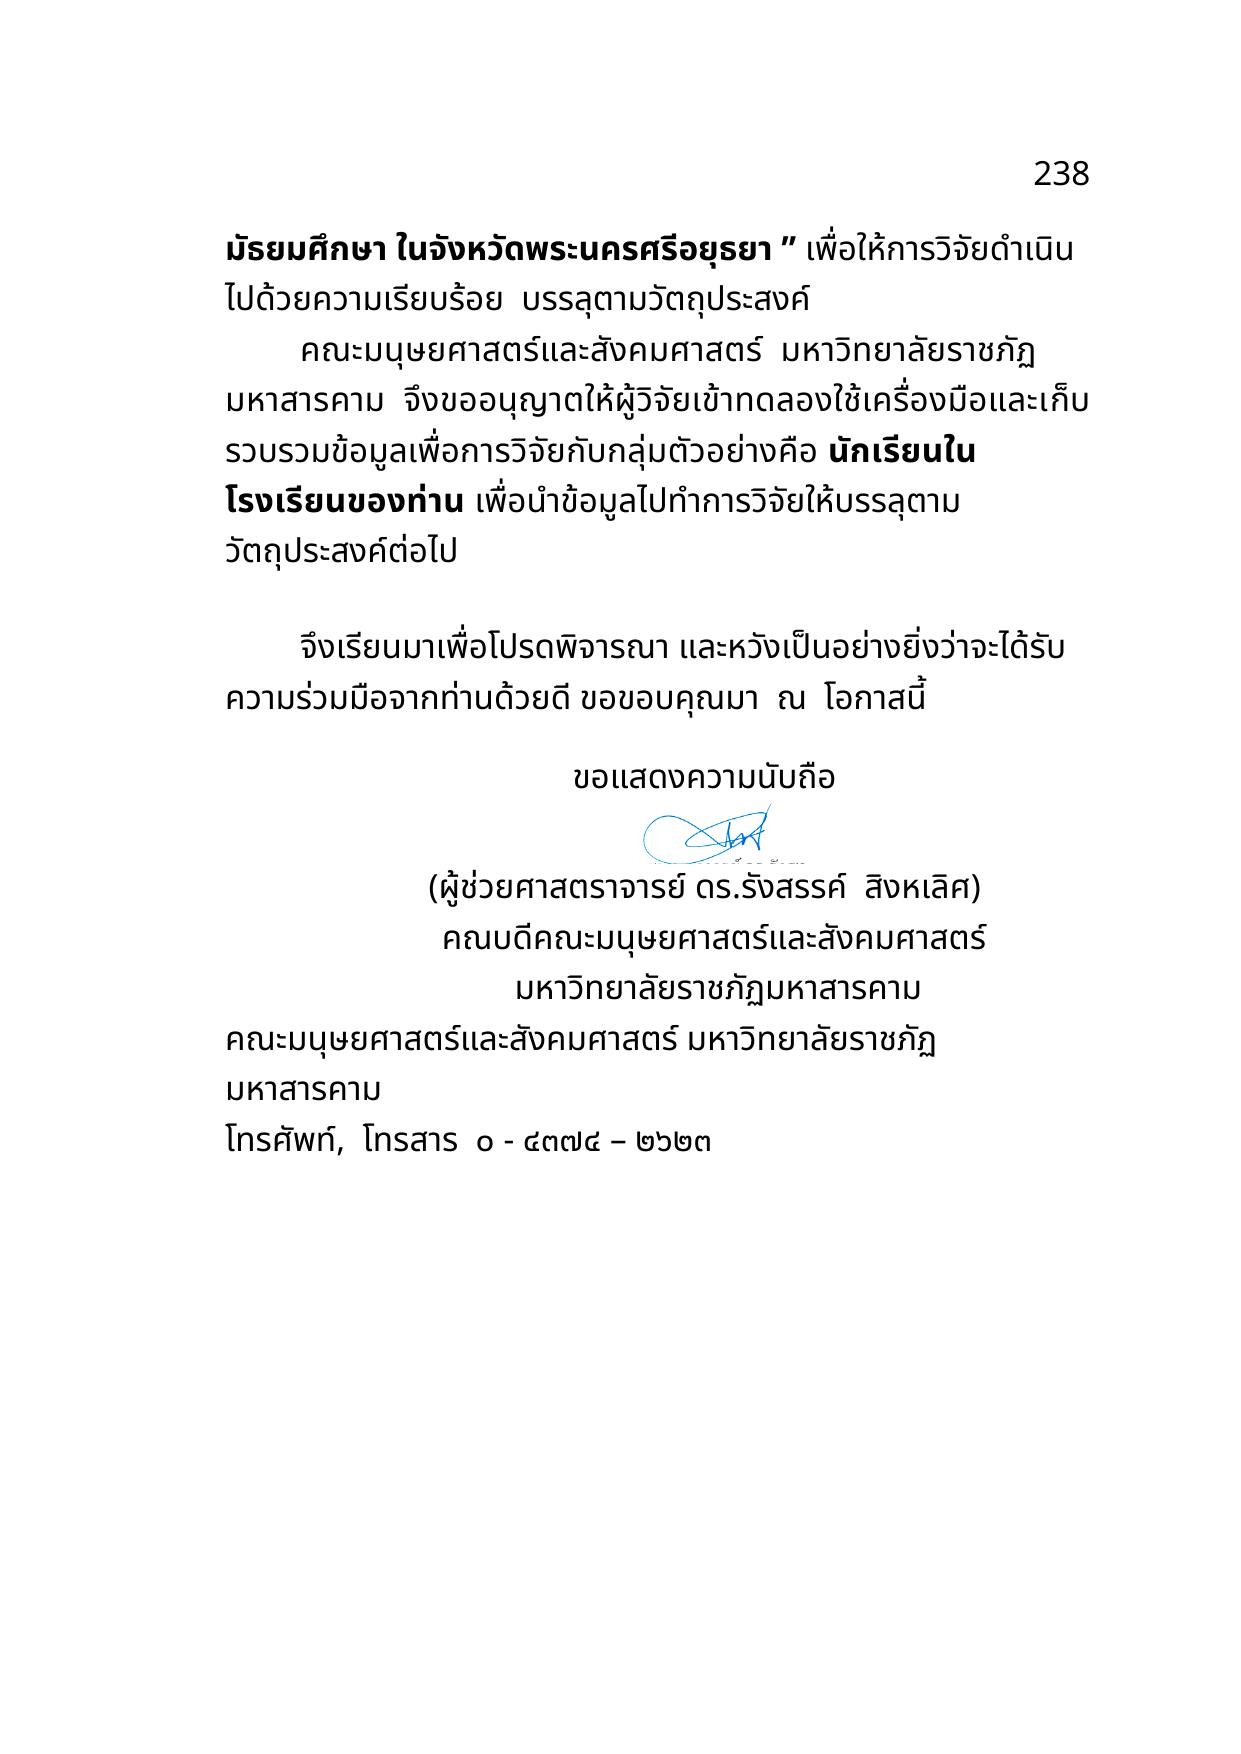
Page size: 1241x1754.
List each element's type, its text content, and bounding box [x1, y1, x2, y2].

text คณบดีคณะมนุษยศาสตร์และสังคมศาสตร์ [225, 914, 1090, 964]
text ขอแสดงความนับถือ [225, 753, 1090, 803]
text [225, 225, 1090, 326]
text มหาวิทยาลัยราชภัฏมหาสารคาม [225, 964, 1090, 1015]
text (ผู้ช่วยศาสตราจารย์ ดร.รังสรรค์ สิงหเลิศ) [225, 863, 1090, 914]
text คณะมนุษยศาสตร์และสังคมศาสตร์ มหาวิทยาลัยราชภัฏมหาสารคาม จึงขออนุญาตให้ผู้วิจัยเข้าทดลองใช้เครื่องมือและเก็บรวบรวมข้อมูลเพื่อการวิจัยกับกลุ่มตัวอย่างคือ นักเรียนในโรงเรียนของท่าน เพื่อนำข้อมูลไปทำการวิจัยให้บรรลุตามวัตถุประสงค์ต่อไป [225, 326, 1090, 578]
picture [632, 803, 805, 864]
text จึงเรียนมาเพื่อโปรดพิจารณา และหวังเป็นอย่างยิ่งว่าจะได้รับความร่วมมือจากท่านด้วยดี ขอขอบคุณมา ณ โอกาสนี้ [225, 623, 1090, 724]
text โทรศัพท์, โทรสาร ๐ - ๔๓๗๔ – ๒๖๒๓ [225, 1116, 1090, 1166]
text คณะมนุษยศาสตร์และสังคมศาสตร์ มหาวิทยาลัยราชภัฏมหาสารคาม [225, 1015, 1090, 1116]
